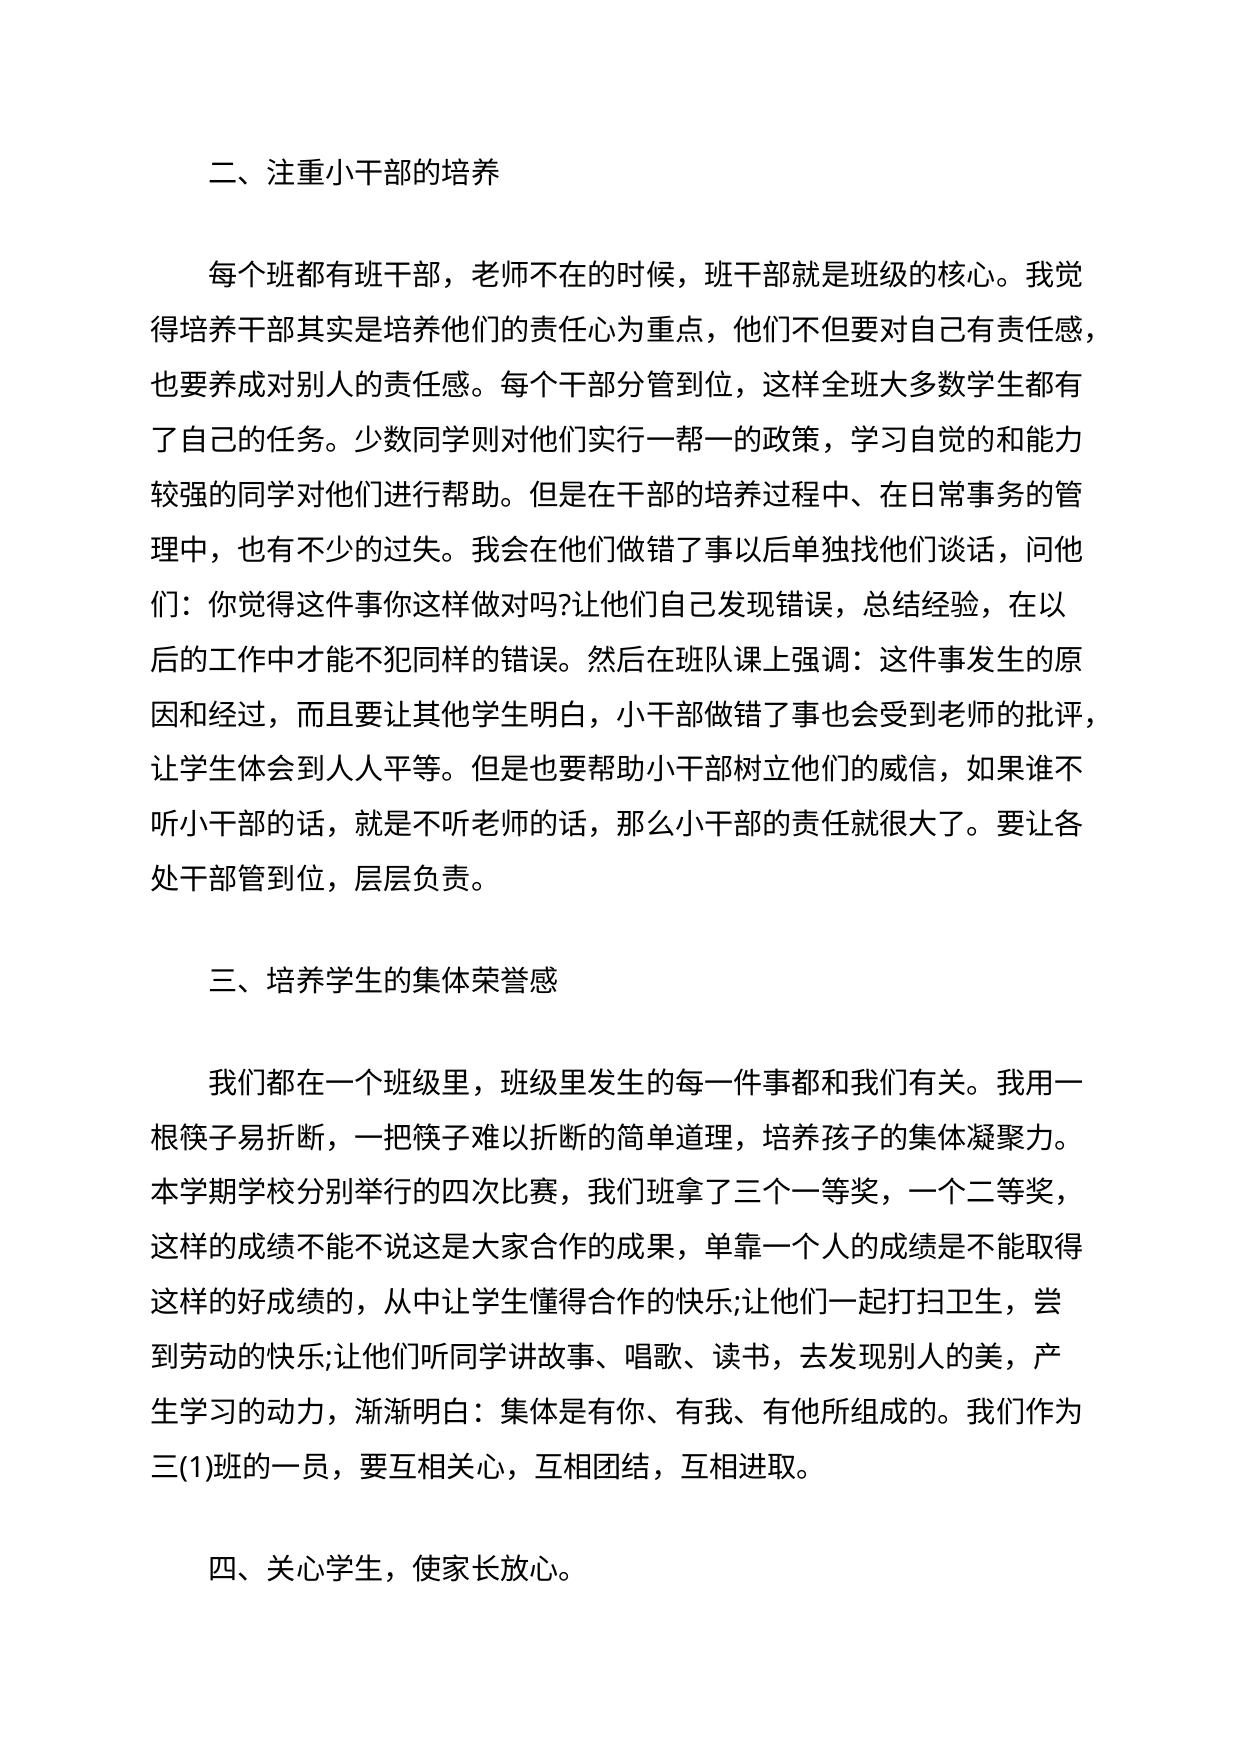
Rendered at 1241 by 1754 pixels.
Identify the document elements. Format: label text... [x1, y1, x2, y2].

text 每个班都有班干部，老师不在的时候，班干部就是班级的核心。我觉得培养干部其实是培养他们的责任心为重点，他们不但要对自己有责任感，也要养成对别人的责任感。每个干部分管到位，这样全班大多数学生都有了自己的任务。少数同学则对他们实行一帮一的政策，学习自觉的和能力较强的同学对他们进行帮助。但是在干部的培养过程中、在日常事务的管理中，也有不少的过失。我会在他们做错了事以后单独找他们谈话，问他们：你觉得这件事你这样做对吗?让他们自己发现错误，总结经验，在以后的工作中才能不犯同样的错误。然后在班队课上强调：这件事发生的原因和经过，而且要让其他学生明白，小干部做错了事也会受到老师的批评，让学生体会到人人平等。但是也要帮助小干部树立他们的威信，如果谁不听小干部的话，就是不听老师的话，那么小干部的责任就很大了。要让各处干部管到位，层层负责。 [150, 252, 1090, 898]
text 我们都在一个班级里，班级里发生的每一件事都和我们有关。我用一根筷子易折断，一把筷子难以折断的简单道理，培养孩子的集体凝聚力。本学期学校分别举行的四次比赛，我们班拿了三个一等奖，一个二等奖，这样的成绩不能不说这是大家合作的成果，单靠一个人的成绩是不能取得这样的好成绩的，从中让学生懂得合作的快乐;让他们一起打扫卫生，尝到劳动的快乐;让他们听同学讲故事、唱歌、读书，去发现别人的美，产生学习的动力，渐渐明白：集体是有你、有我、有他所组成的。我们作为三(1)班的一员，要互相关心，互相团结，互相进取。 [150, 1059, 1090, 1486]
text 三、培养学生的集体荣誉感 [150, 957, 1090, 1000]
text 四、关心学生，使家长放心。 [150, 1546, 1090, 1588]
text 二、注重小干部的培养 [150, 150, 1090, 192]
